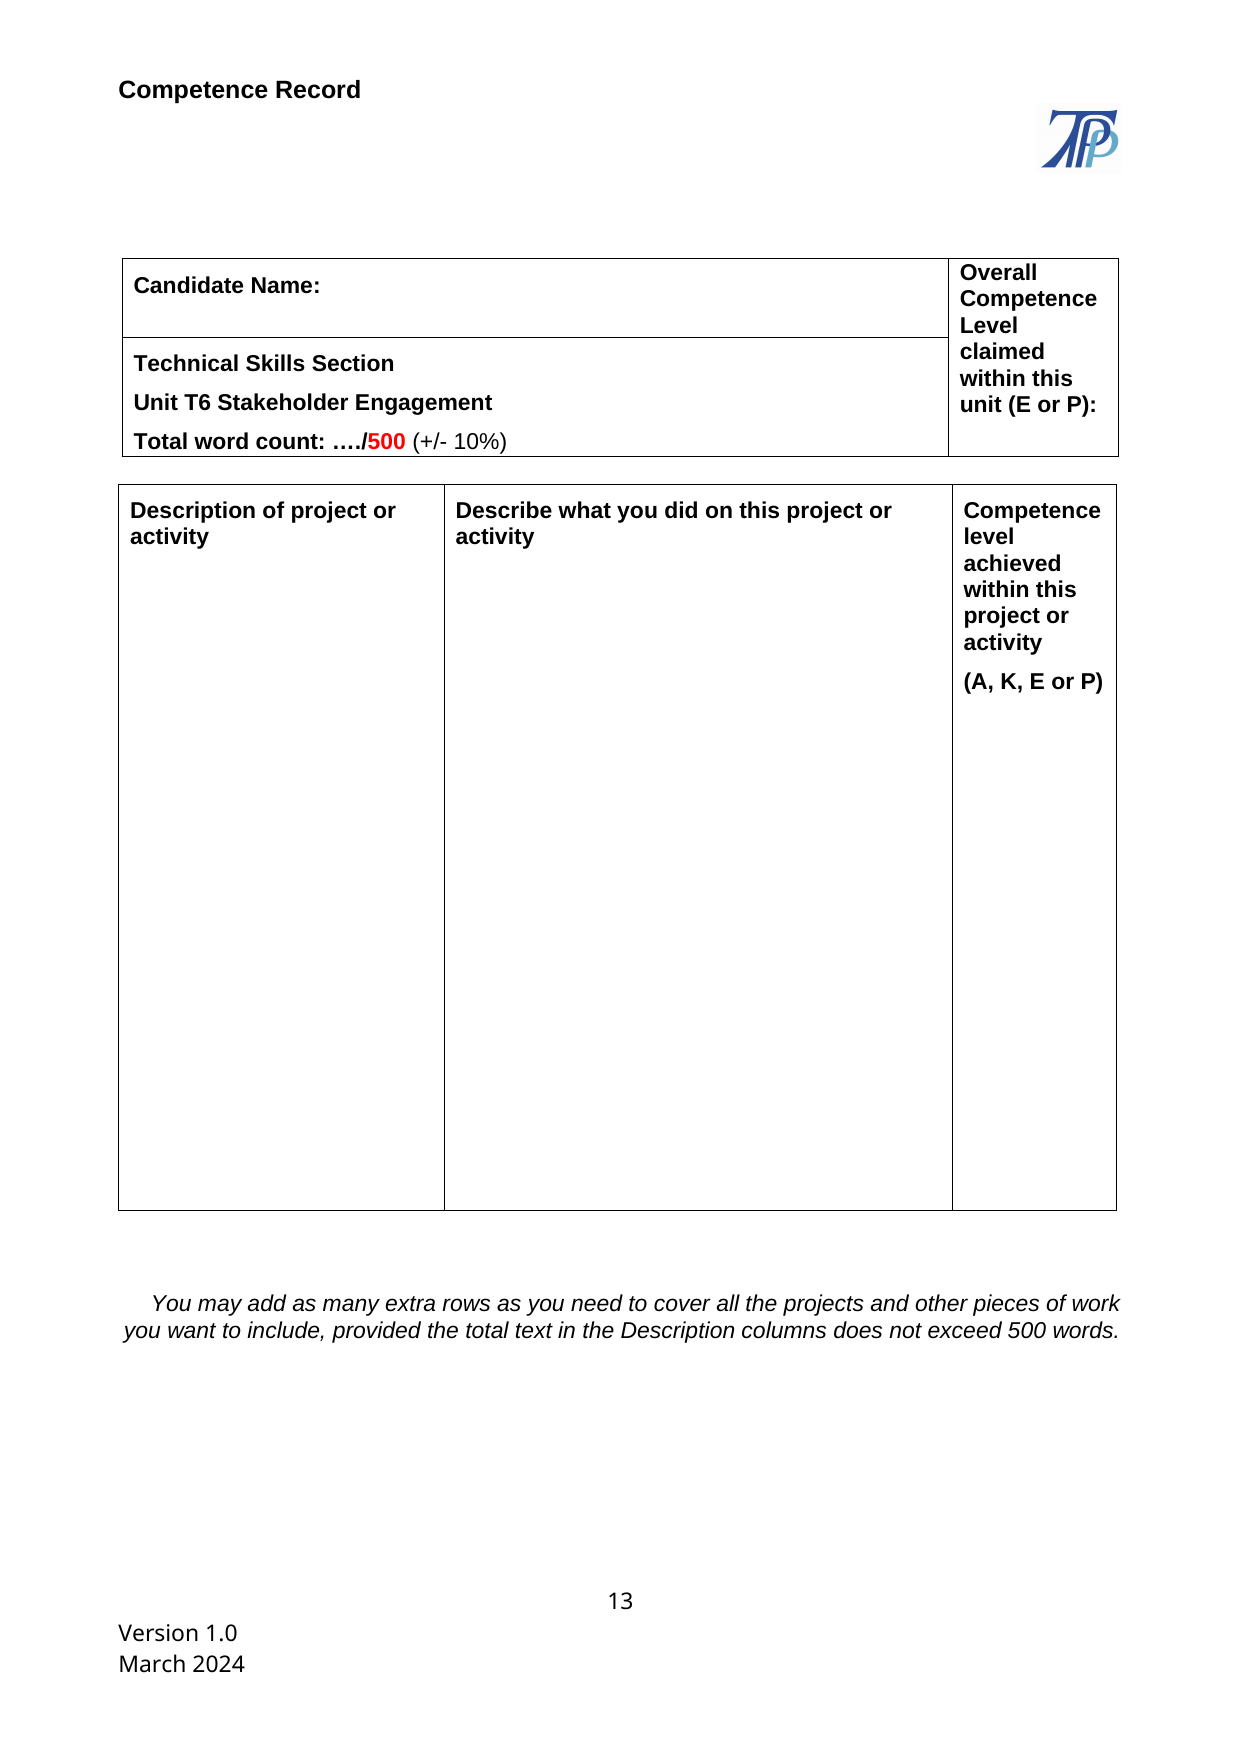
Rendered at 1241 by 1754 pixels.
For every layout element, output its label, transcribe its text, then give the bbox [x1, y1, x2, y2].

text You may add as many extra rows as you need to cover all the projects and other pieces of work you want to include, provided the total text in the Description columns does not exceed 500 words. [118, 1290, 1122, 1343]
table_cell Technical Skills Section Unit T6 Stakeholder Engagement Total word count: …./500 (+/- 10%) [123, 338, 948, 456]
table_header Candidate Name: [123, 259, 948, 337]
table_header Description of project or activity [119, 485, 444, 1210]
picture [1036, 103, 1123, 174]
table_header Describe what you did on this project or activity [445, 485, 952, 1210]
table_header Competence level achieved within this project or activity (A, K, E or P) [953, 485, 1116, 1210]
table_header Overall Competence Level claimed within this unit (E or P): [949, 259, 1118, 456]
